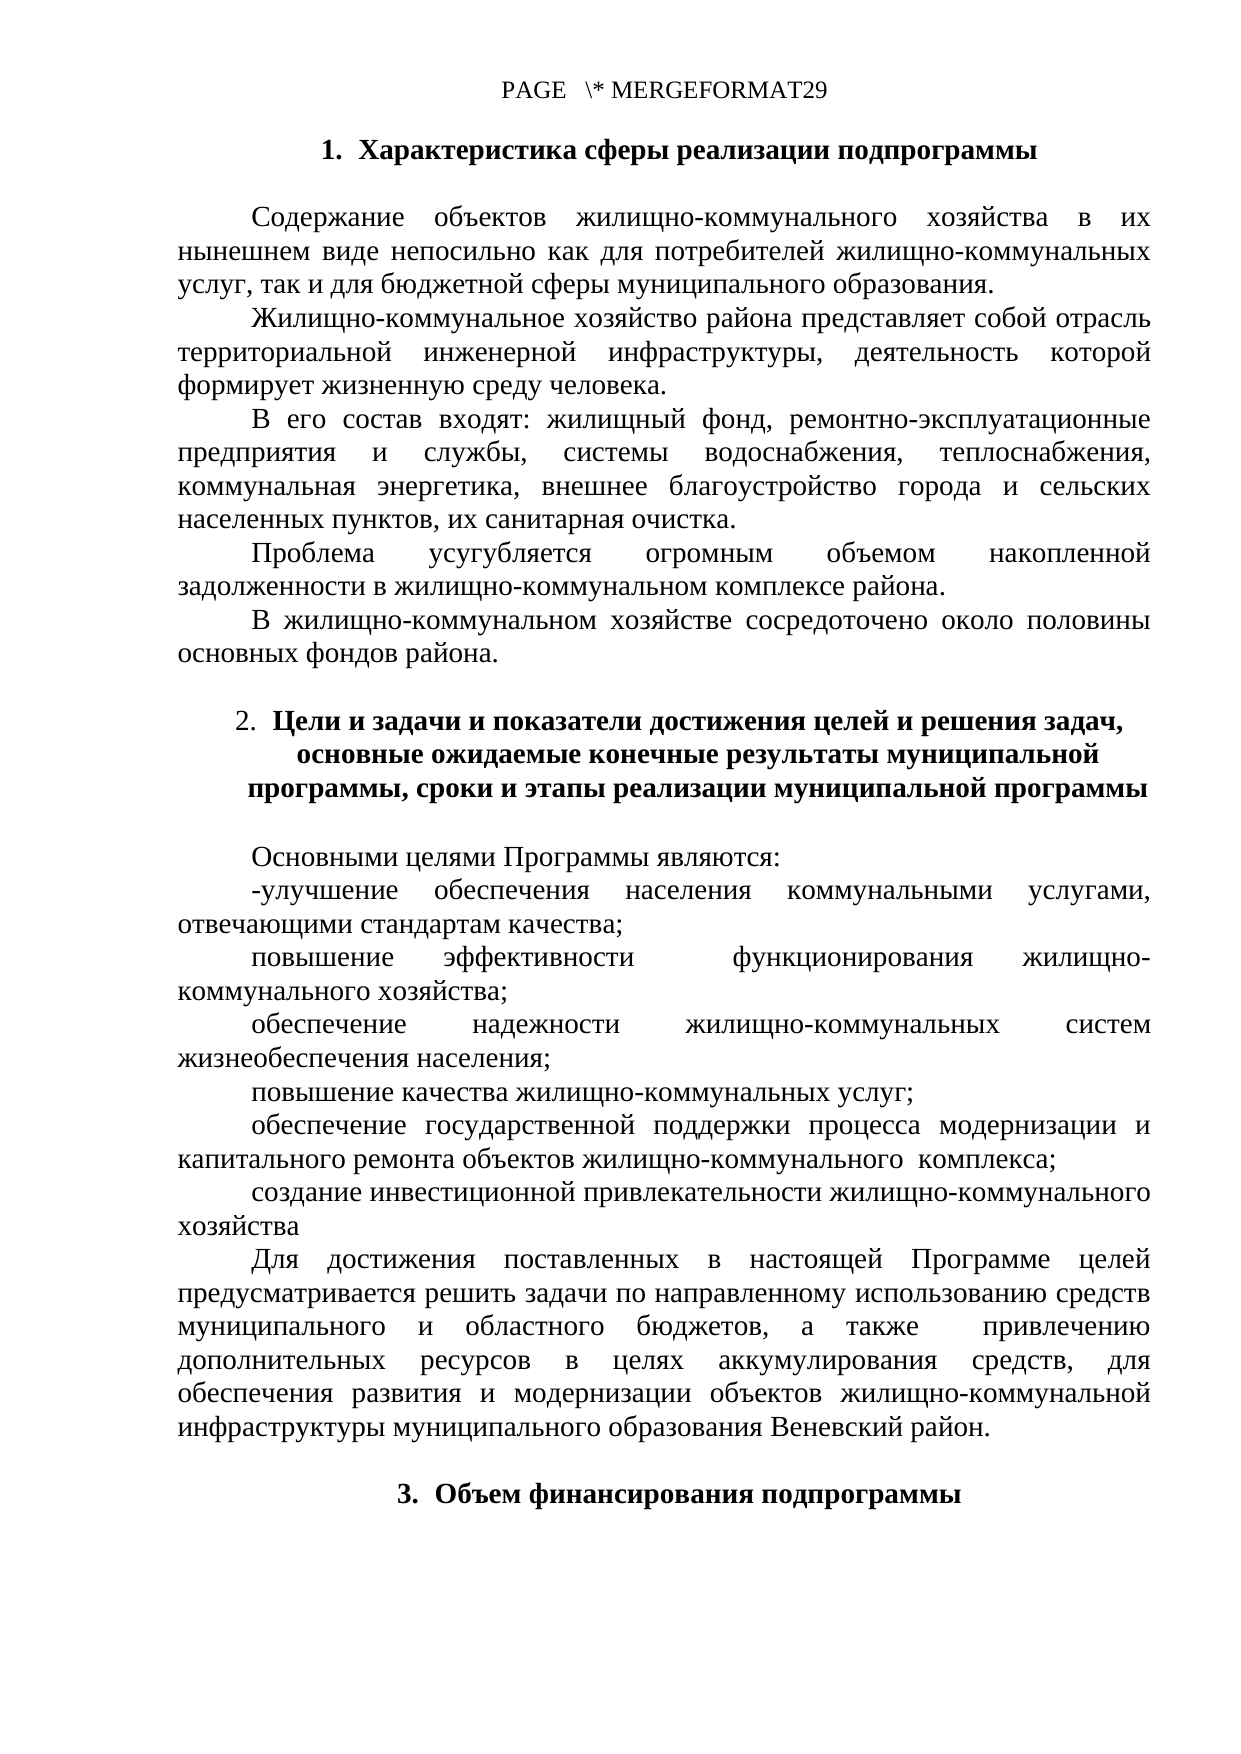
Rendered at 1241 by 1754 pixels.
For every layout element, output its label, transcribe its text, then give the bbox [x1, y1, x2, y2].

list повышение качества жилищно-коммунальных услуг; [177, 1074, 1152, 1107]
list Жилищно-коммунальное хозяйство района представляет собой отрасль территориальной инженерной инфраструктуры, деятельность которой формирует жизненную среду человека. [177, 300, 1152, 401]
list обеспечение государственной поддержки процесса модернизации и капитального ремонта объектов жилищно-коммунального комплекса; [177, 1107, 1152, 1174]
list Характеристика сферы реализации подпрограммы [207, 132, 1152, 166]
list Цели и задачи и показатели достижения целей и решения задач, основные ожидаемые конечные результаты муниципальной программы, сроки и этапы реализации муниципальной программы [207, 703, 1152, 803]
list обеспечение надежности жилищно-коммунальных систем жизнеобеспечения населения; [177, 1007, 1152, 1074]
list В жилищно-коммунальном хозяйстве сосредоточено около половины основных фондов района. [177, 602, 1152, 669]
list -улучшение обеспечения населения коммунальными услугами, отвечающими стандартам качества; [177, 872, 1152, 939]
list В его состав входят: жилищный фонд, ремонтно-эксплуатационные предприятия и службы, системы водоснабжения, теплоснабжения, коммунальная энергетика, внешнее благоустройство города и сельских населенных пунктов, их санитарная очистка. [177, 401, 1152, 535]
list Основными целями Программы являются: [177, 839, 1152, 872]
list создание инвестиционной привлекательности жилищно-коммунального хозяйства [177, 1174, 1152, 1241]
list Для достижения поставленных в настоящей Программе целей предусматривается решить задачи по направленному использованию средств муниципального и областного бюджетов, а также привлечению дополнительных ресурсов в целях аккумулирования средств, для обеспечения развития и модернизации объектов жилищно-коммунальной инфраструктуры муниципального образования Веневский район. [177, 1241, 1152, 1443]
list Содержание объектов жилищно-коммунального хозяйства в их нынешнем виде непосильно как для потребителей жилищно-коммунальных услуг, так и для бюджетной сферы муниципального образования. [177, 199, 1152, 300]
list повышение эффективности функционирования жилищно-коммунального хозяйства; [177, 939, 1152, 1007]
list Проблема усугубляется огромным объемом накопленной задолженности в жилищно-коммунальном комплексе района. [177, 535, 1152, 602]
list Объем финансирования подпрограммы [207, 1476, 1152, 1510]
